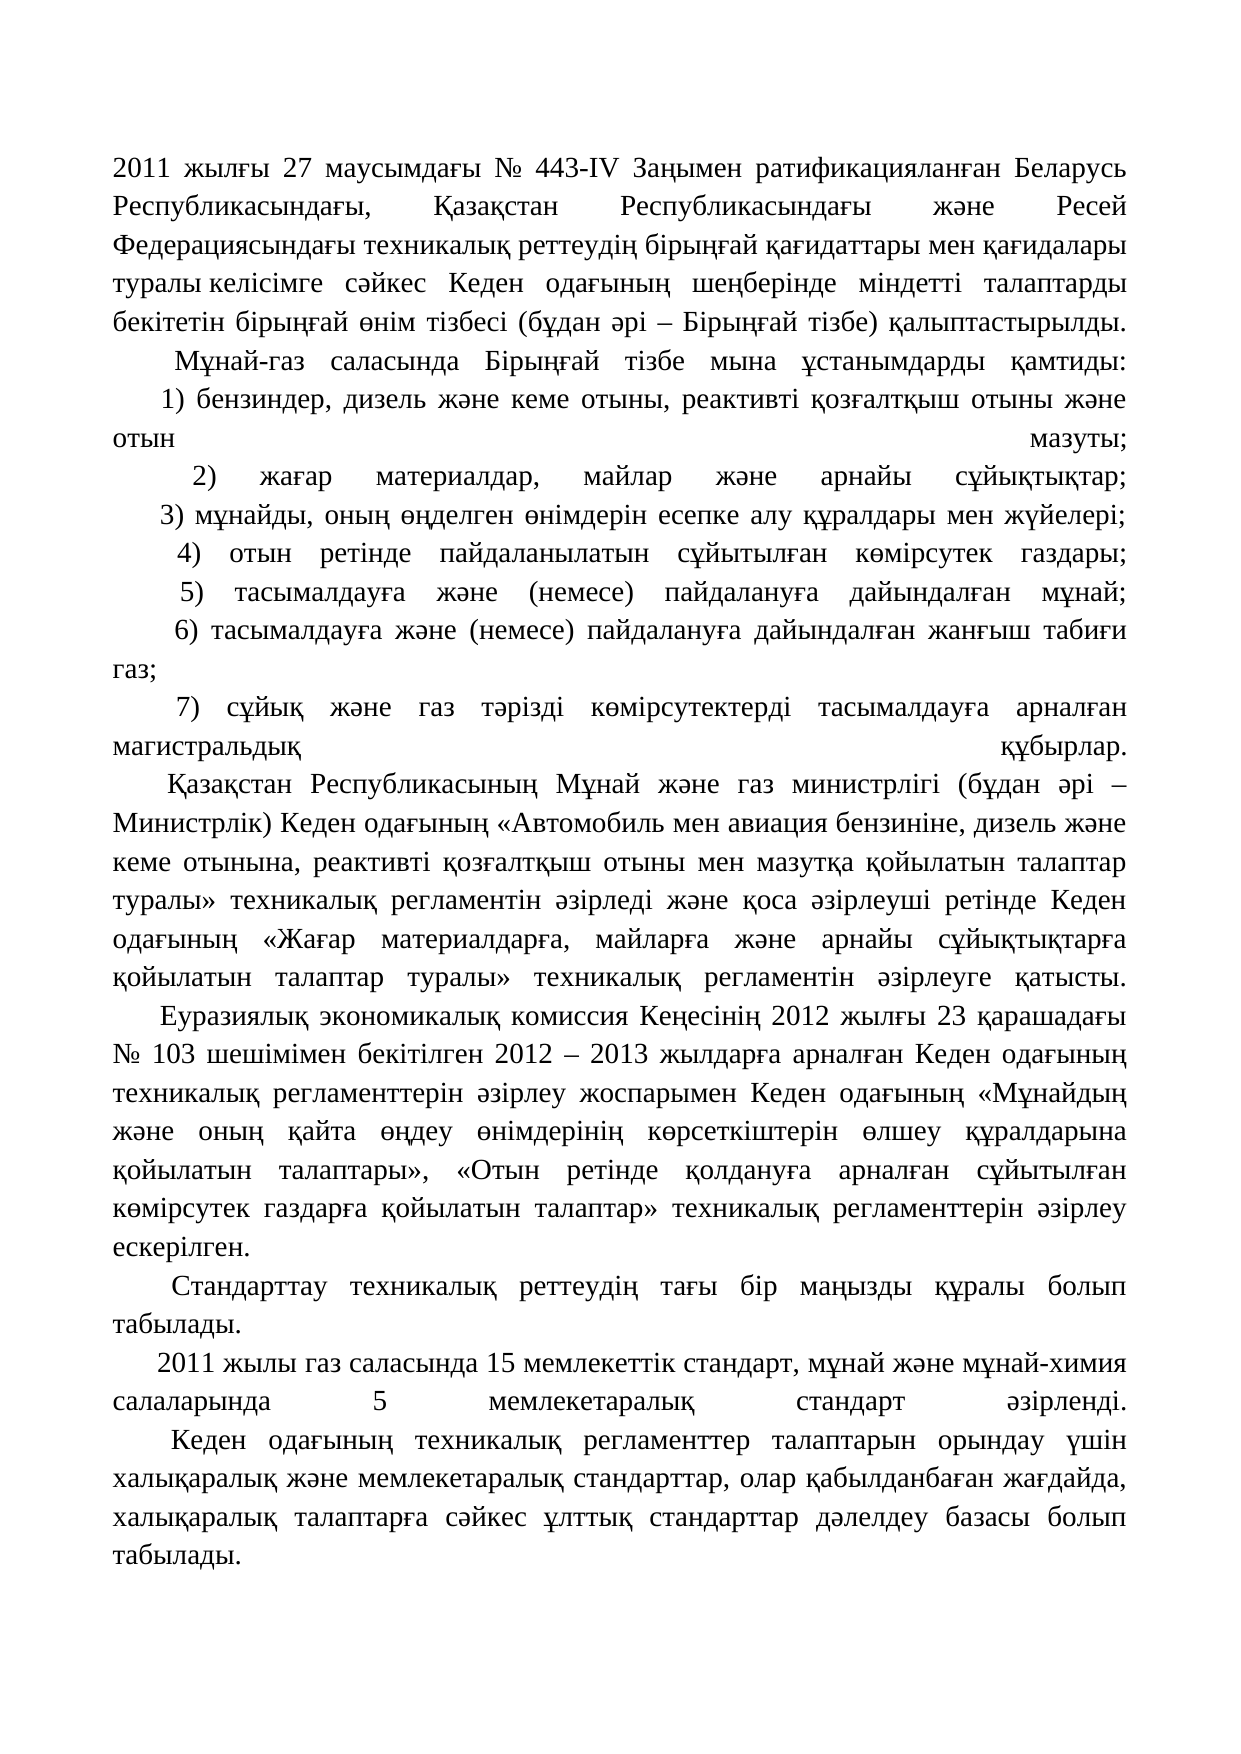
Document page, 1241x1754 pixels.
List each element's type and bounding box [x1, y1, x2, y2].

text [112, 150, 1128, 1571]
